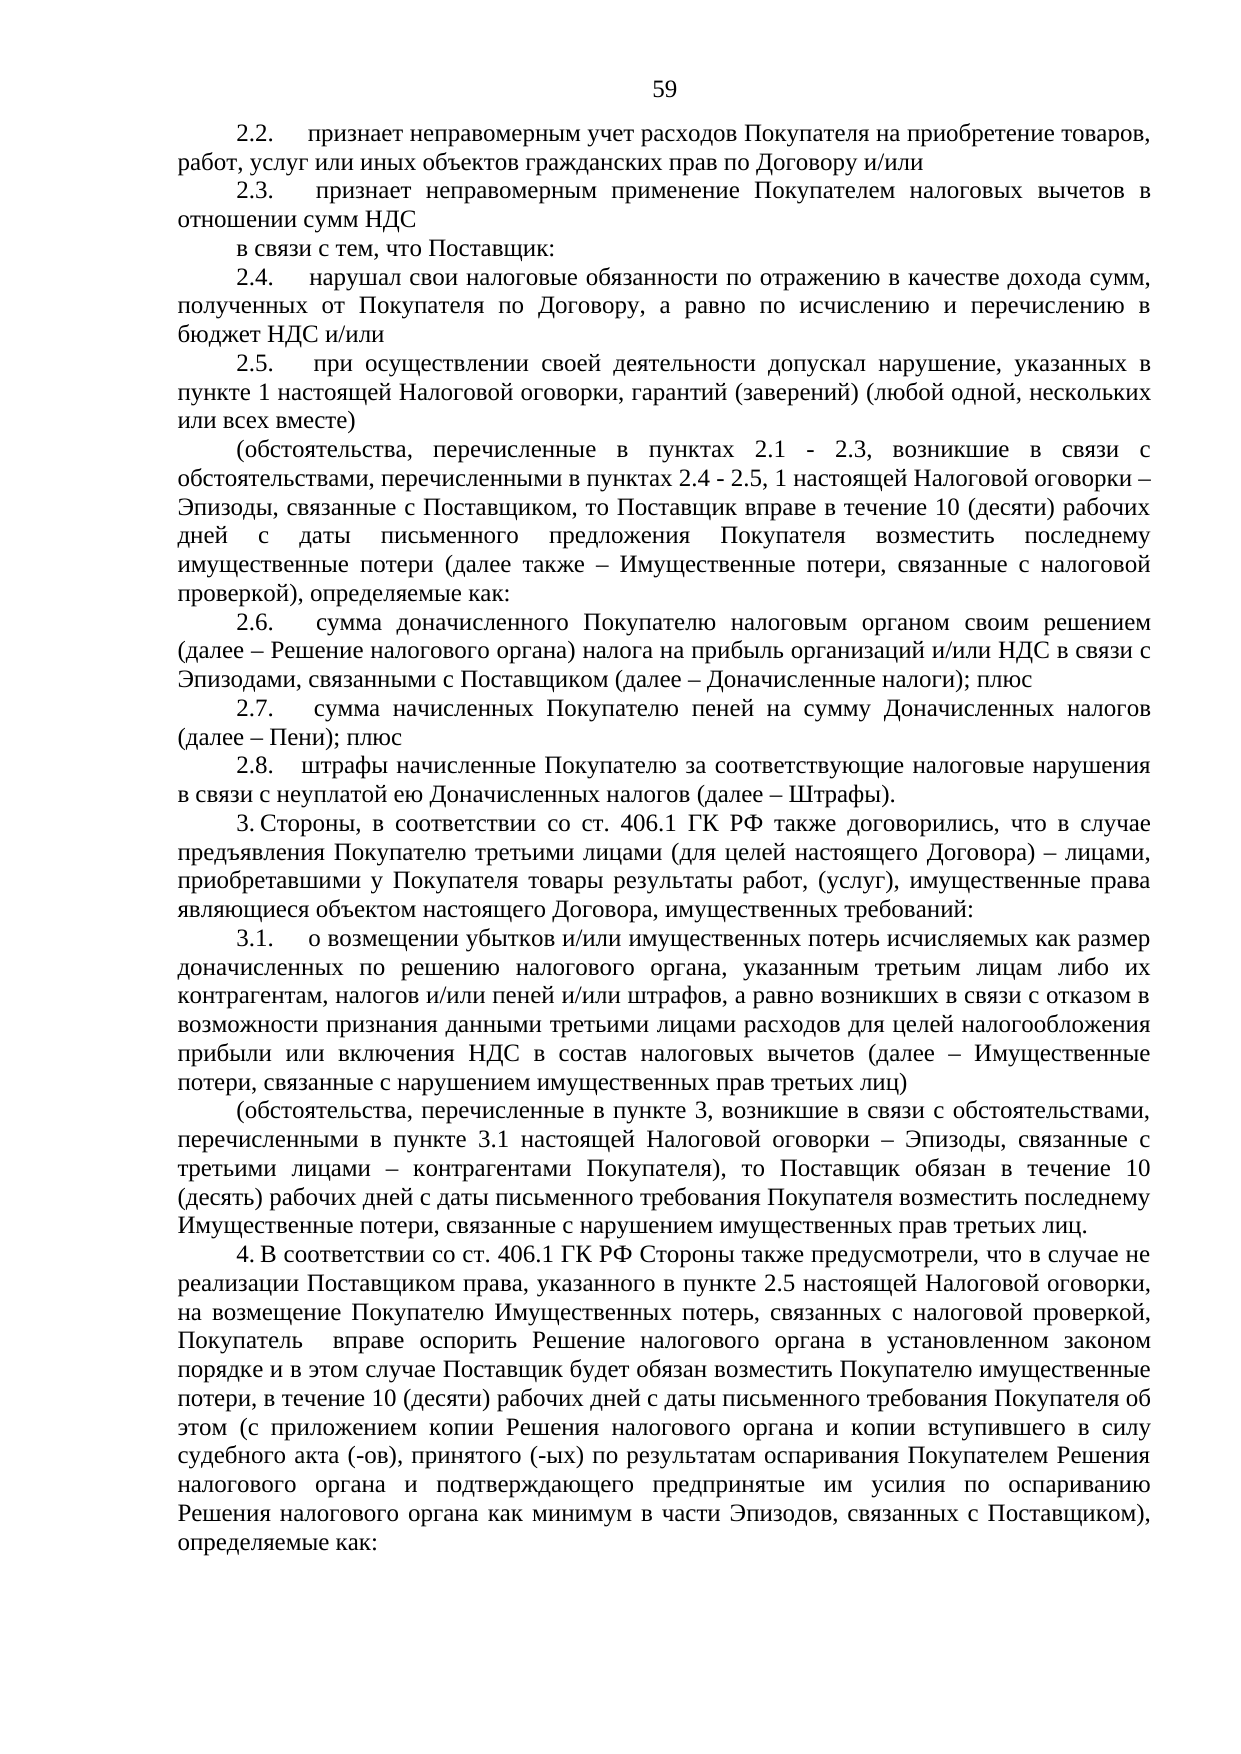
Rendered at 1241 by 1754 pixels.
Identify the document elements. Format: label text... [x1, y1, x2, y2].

text 2.5. при осуществлении своей деятельности допускал нарушение, указанных в пункте 1 настоящей Налоговой оговорки, гарантий (заверений) (любой одной, нескольких или всех вместе) [177, 348, 1152, 434]
text в связи с тем, что Поставщик: [177, 233, 1152, 262]
text (обстоятельства, перечисленные в пунктах 2.1 - 2.3, возникшие в связи с обстоятельствами, перечисленными в пунктах 2.4 - 2.5, 1 настоящей Налоговой оговорки – Эпизоды, связанные с Поставщиком, то Поставщик вправе в течение 10 (десяти) рабочих дней с даты письменного предложения Покупателя возместить последнему имущественные потери (далее также – Имущественные потери, связанные с налоговой проверкой), определяемые как: [177, 434, 1152, 607]
text (обстоятельства, перечисленные в пункте 3, возникшие в связи с обстоятельствами, перечисленными в пункте 3.1 настоящей Налоговой оговорки – Эпизоды, связанные с третьими лицами – контрагентами Покупателя), то Поставщик обязан в течение 10 (десять) рабочих дней с даты письменного требования Покупателя возместить последнему Имущественные потери, связанные с нарушением имущественных прав третьих лиц. [177, 1096, 1152, 1239]
text 3. Стороны, в соответствии со ст. 406.1 ГК РФ также договорились, что в случае предъявления Покупателю третьими лицами (для целей настоящего Договора) – лицами, приобретавшими у Покупателя товары результаты работ, (услуг), имущественные права являющиеся объектом настоящего Договора, имущественных требований: [177, 808, 1152, 923]
text 4. В соответствии со ст. 406.1 ГК РФ Стороны также предусмотрели, что в случае не реализации Поставщиком права, указанного в пункте 2.5 настоящей Налоговой оговорки, на возмещение Покупателю Имущественных потерь, связанных с налоговой проверкой, Покупатель вправе оспорить Решение налогового органа в установленном законом порядке и в этом случае Поставщик будет обязан возместить Покупателю имущественные потери, в течение 10 (десяти) рабочих дней с даты письменного требования Покупателя об этом (с приложением копии Решения налогового органа и копии вступившего в силу судебного акта (-ов), принятого (-ых) по результатам оспаривания Покупателем Решения налогового органа и подтверждающего предпринятые им усилия по оспариванию Решения налогового органа как минимум в части Эпизодов, связанных с Поставщиком), определяемые как: [177, 1239, 1152, 1556]
text 3.1. о возмещении убытков и/или имущественных потерь исчисляемых как размер доначисленных по решению налогового органа, указанным третьим лицам либо их контрагентам, налогов и/или пеней и/или штрафов, а равно возникших в связи с отказом в возможности признания данными третьими лицами расходов для целей налогообложения прибыли или включения НДС в состав налоговых вычетов (далее – Имущественные потери, связанные с нарушением имущественных прав третьих лиц) [177, 923, 1152, 1096]
text 2.4. нарушал свои налоговые обязанности по отражению в качестве дохода сумм, полученных от Покупателя по Договору, а равно по исчислению и перечислению в бюджет НДС и/или [177, 262, 1152, 348]
text 2.2. признает неправомерным учет расходов Покупателя на приобретение товаров, работ, услуг или иных объектов гражданских прав по Договору и/или [177, 118, 1152, 176]
text 2.7. сумма начисленных Покупателю пеней на сумму Доначисленных налогов (далее – Пени); плюс [177, 693, 1152, 751]
text 2.8. штрафы начисленные Покупателю за соответствующие налоговые нарушения в связи с неуплатой ею Доначисленных налогов (далее – Штрафы). [177, 751, 1152, 808]
text 2.6. сумма доначисленного Покупателю налоговым органом своим решением (далее – Решение налогового органа) налога на прибыль организаций и/или НДС в связи с Эпизодами, связанными с Поставщиком (далее – Доначисленные налоги); плюс [177, 607, 1152, 693]
text 2.3. признает неправомерным применение Покупателем налоговых вычетов в отношении сумм НДС [177, 176, 1152, 233]
